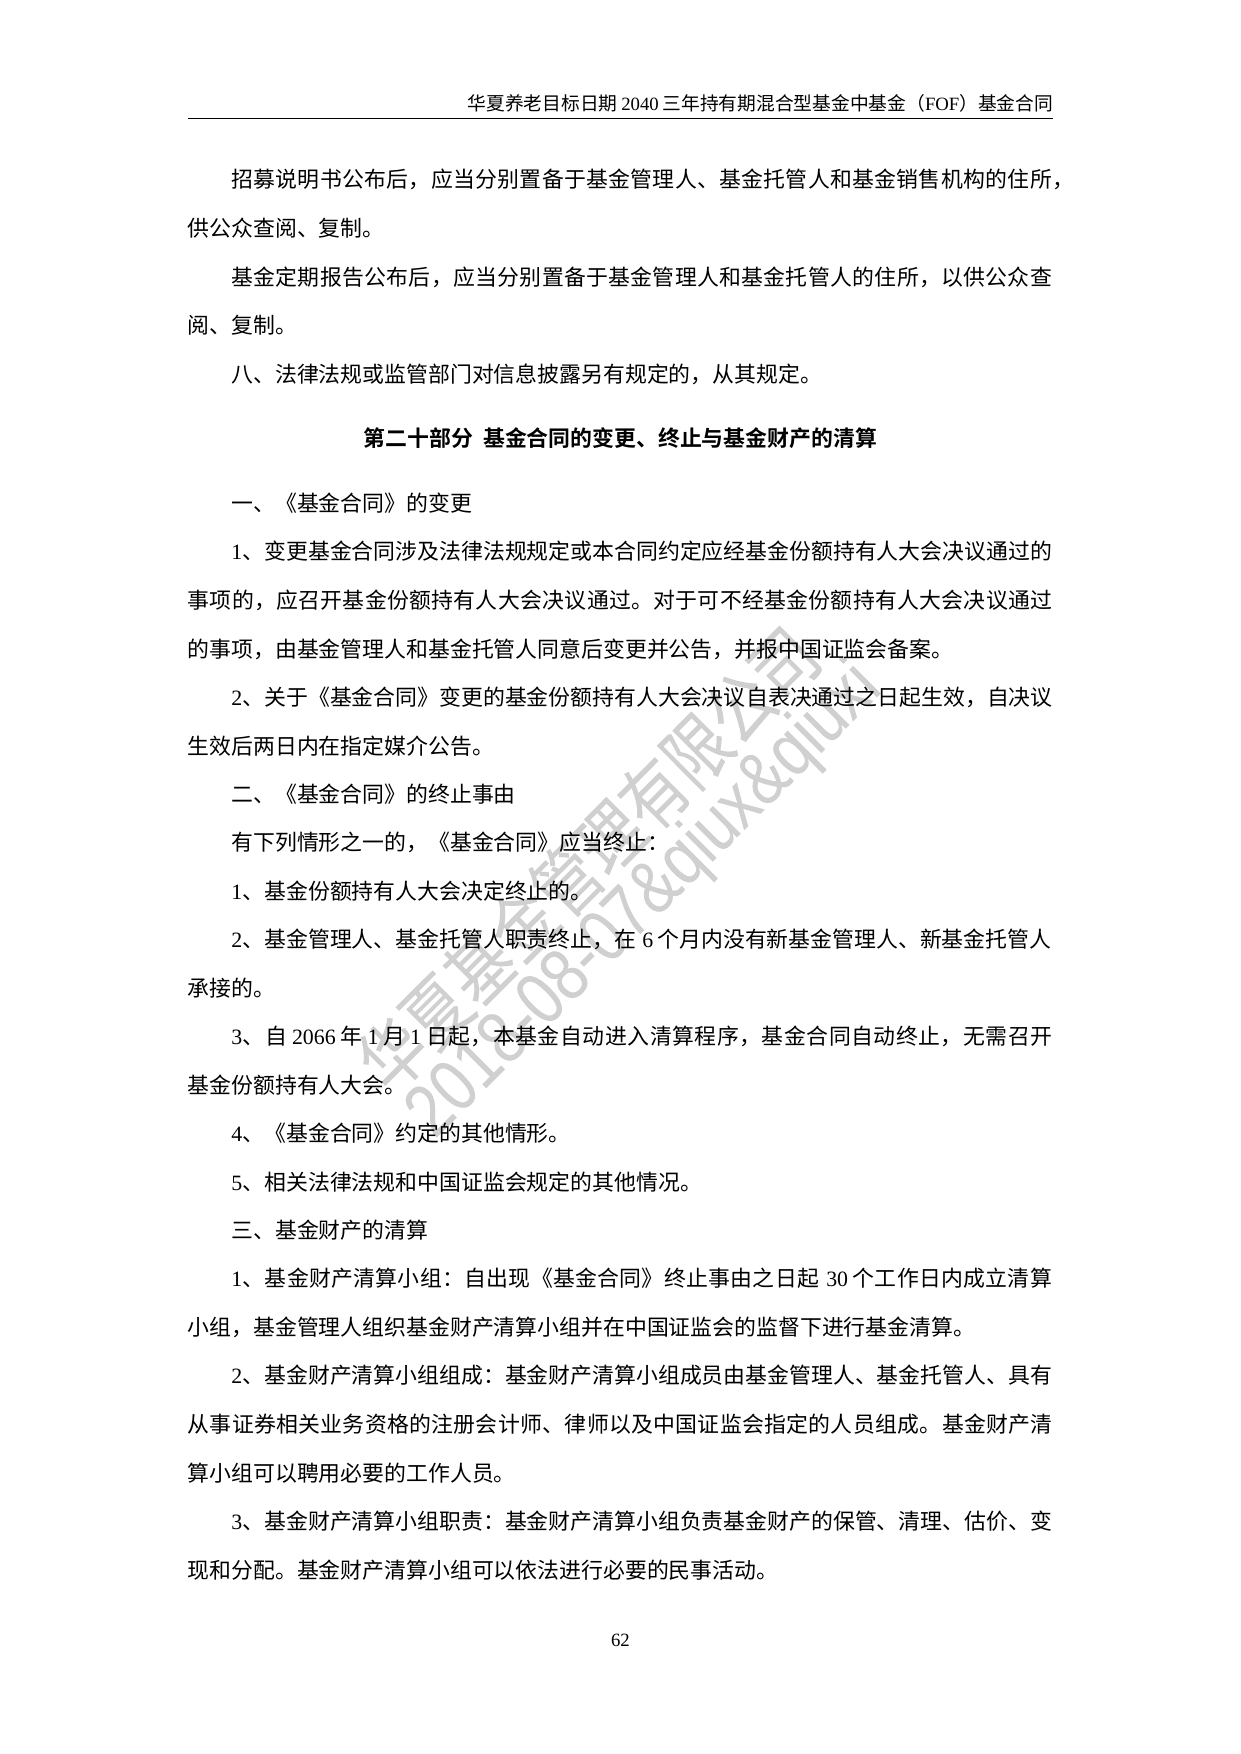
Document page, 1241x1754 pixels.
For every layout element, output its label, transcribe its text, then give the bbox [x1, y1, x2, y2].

text 2、基金财产清算小组组成：基金财产清算小组成员由基金管理人、基金托管人、具有从事证券相关业务资格的注册会计师、律师以及中国证监会指定的人员组成。基金财产清算小组可以聘用必要的工作人员。 [187, 1358, 1053, 1488]
text 八、法律法规或监管部门对信息披露另有规定的，从其规定。 [187, 356, 1053, 389]
text 2、关于《基金合同》变更的基金份额持有人大会决议自表决通过之日起生效，自决议生效后两日内在指定媒介公告。 [187, 679, 1053, 761]
text 2、基金管理人、基金托管人职责终止，在6个月内没有新基金管理人、新基金托管人承接的。 [187, 922, 1053, 1003]
text 一、《基金合同》的变更 [187, 485, 1053, 518]
text 3、基金财产清算小组职责：基金财产清算小组负责基金财产的保管、清理、估价、变现和分配。基金财产清算小组可以依法进行必要的民事活动。 [187, 1504, 1053, 1585]
subtitle 第二十部分 基金合同的变更、终止与基金财产的清算 [187, 421, 1053, 453]
text 有下列情形之一的，《基金合同》应当终止： [187, 825, 1053, 857]
text 5、相关法律法规和中国证监会规定的其他情况。 [187, 1164, 1053, 1197]
text 三、基金财产的清算 [187, 1212, 1053, 1245]
text 基金定期报告公布后，应当分别置备于基金管理人和基金托管人的住所，以供公众查阅、复制。 [187, 259, 1053, 340]
text 1、变更基金合同涉及法律法规规定或本合同约定应经基金份额持有人大会决议通过的事项的，应召开基金份额持有人大会决议通过。对于可不经基金份额持有人大会决议通过的事项，由基金管理人和基金托管人同意后变更并公告，并报中国证监会备案。 [187, 534, 1053, 664]
text 招募说明书公布后，应当分别置备于基金管理人、基金托管人和基金销售机构的住所，供公众查阅、复制。 [187, 162, 1053, 243]
text 二、《基金合同》的终止事由 [187, 777, 1053, 809]
text 3、自2066年1月1日起，本基金自动进入清算程序，基金合同自动终止，无需召开基金份额持有人大会。 [187, 1019, 1053, 1100]
text 1、基金财产清算小组：自出现《基金合同》终止事由之日起30个工作日内成立清算小组，基金管理人组织基金财产清算小组并在中国证监会的监督下进行基金清算。 [187, 1261, 1053, 1342]
text 4、《基金合同》约定的其他情形。 [187, 1116, 1053, 1148]
text 1、基金份额持有人大会决定终止的。 [187, 873, 1053, 906]
